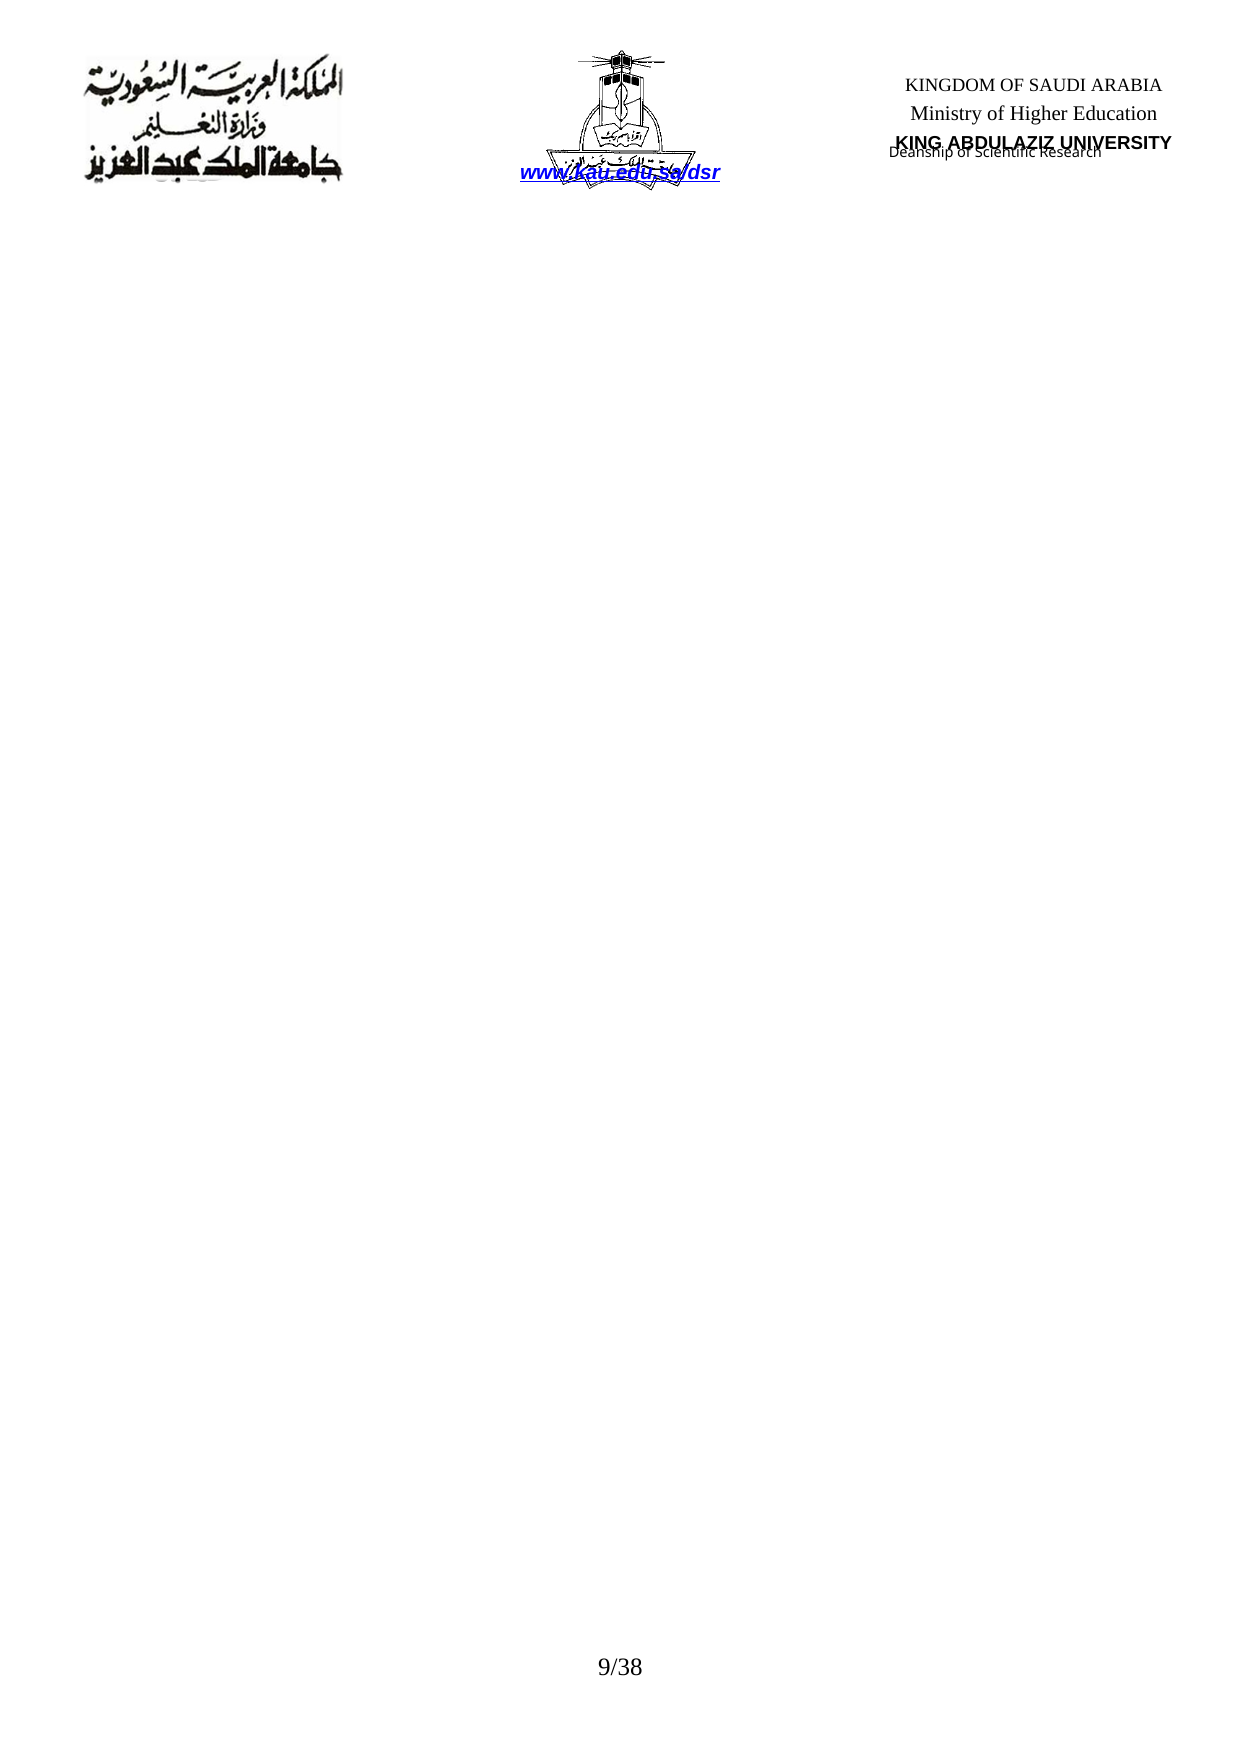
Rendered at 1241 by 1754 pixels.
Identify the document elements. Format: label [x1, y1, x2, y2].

picture [80, 50, 348, 186]
picture [541, 182, 697, 195]
picture [541, 46, 697, 181]
